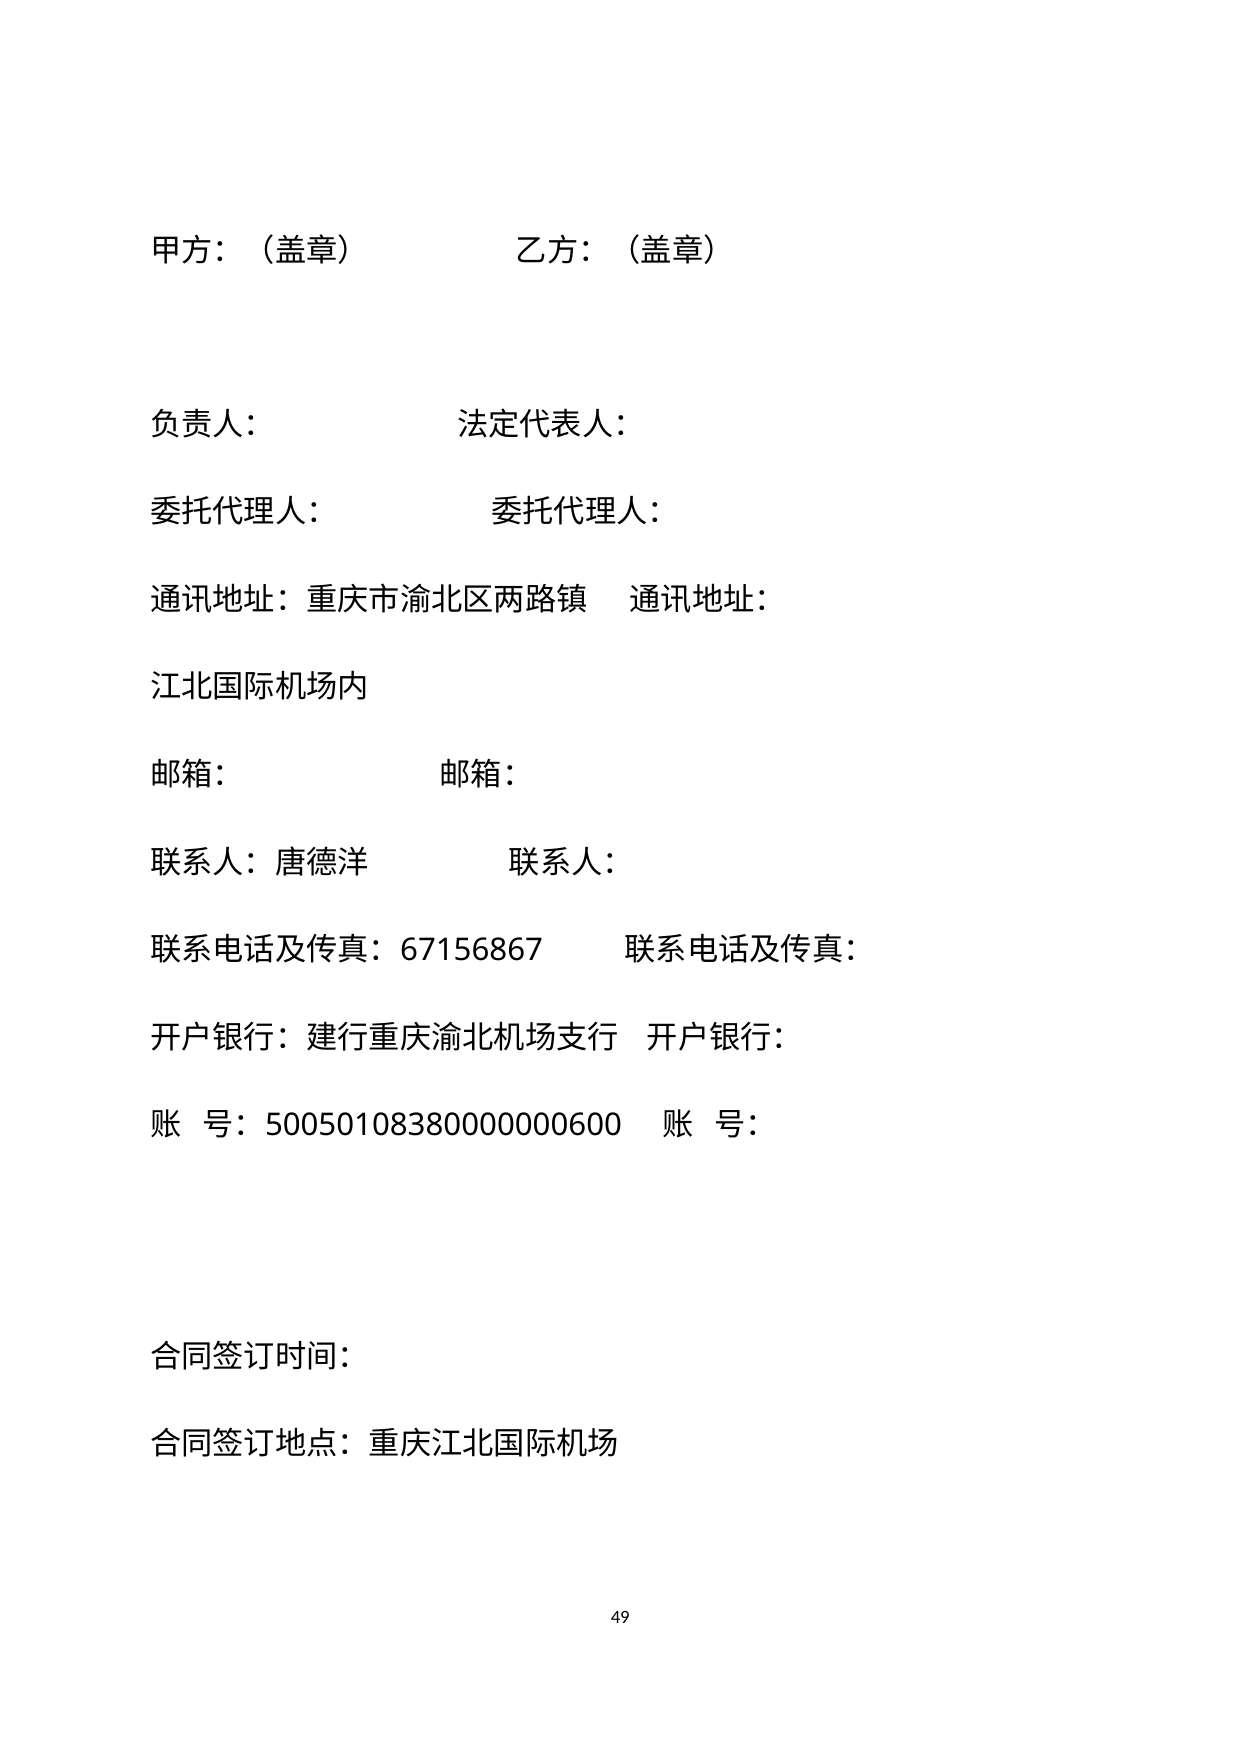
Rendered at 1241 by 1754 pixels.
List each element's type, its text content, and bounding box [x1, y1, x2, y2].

text 开户银行：建行重庆渝北机场支行 开户银行： [150, 1002, 1090, 1067]
text 账 号：50050108380000000600 账 号： [150, 1090, 1090, 1155]
text 合同签订时间： [150, 1321, 1090, 1386]
text 联系电话及传真：67156867 联系电话及传真： [150, 914, 1090, 979]
text 联系人：唐德洋 联系人： [150, 827, 1090, 892]
text 委托代理人： 委托代理人： [150, 476, 1090, 541]
text 负责人： 法定代表人： [150, 389, 1090, 454]
text 江北国际机场内 [150, 652, 1090, 717]
text 合同签订地点：重庆江北国际机场 [150, 1409, 1090, 1474]
text 邮箱： 邮箱： [150, 739, 1090, 804]
text 甲方：（盖章） 乙方：（盖章） [150, 215, 1090, 280]
text 通讯地址：重庆市渝北区两路镇 通讯地址： [150, 564, 1090, 629]
